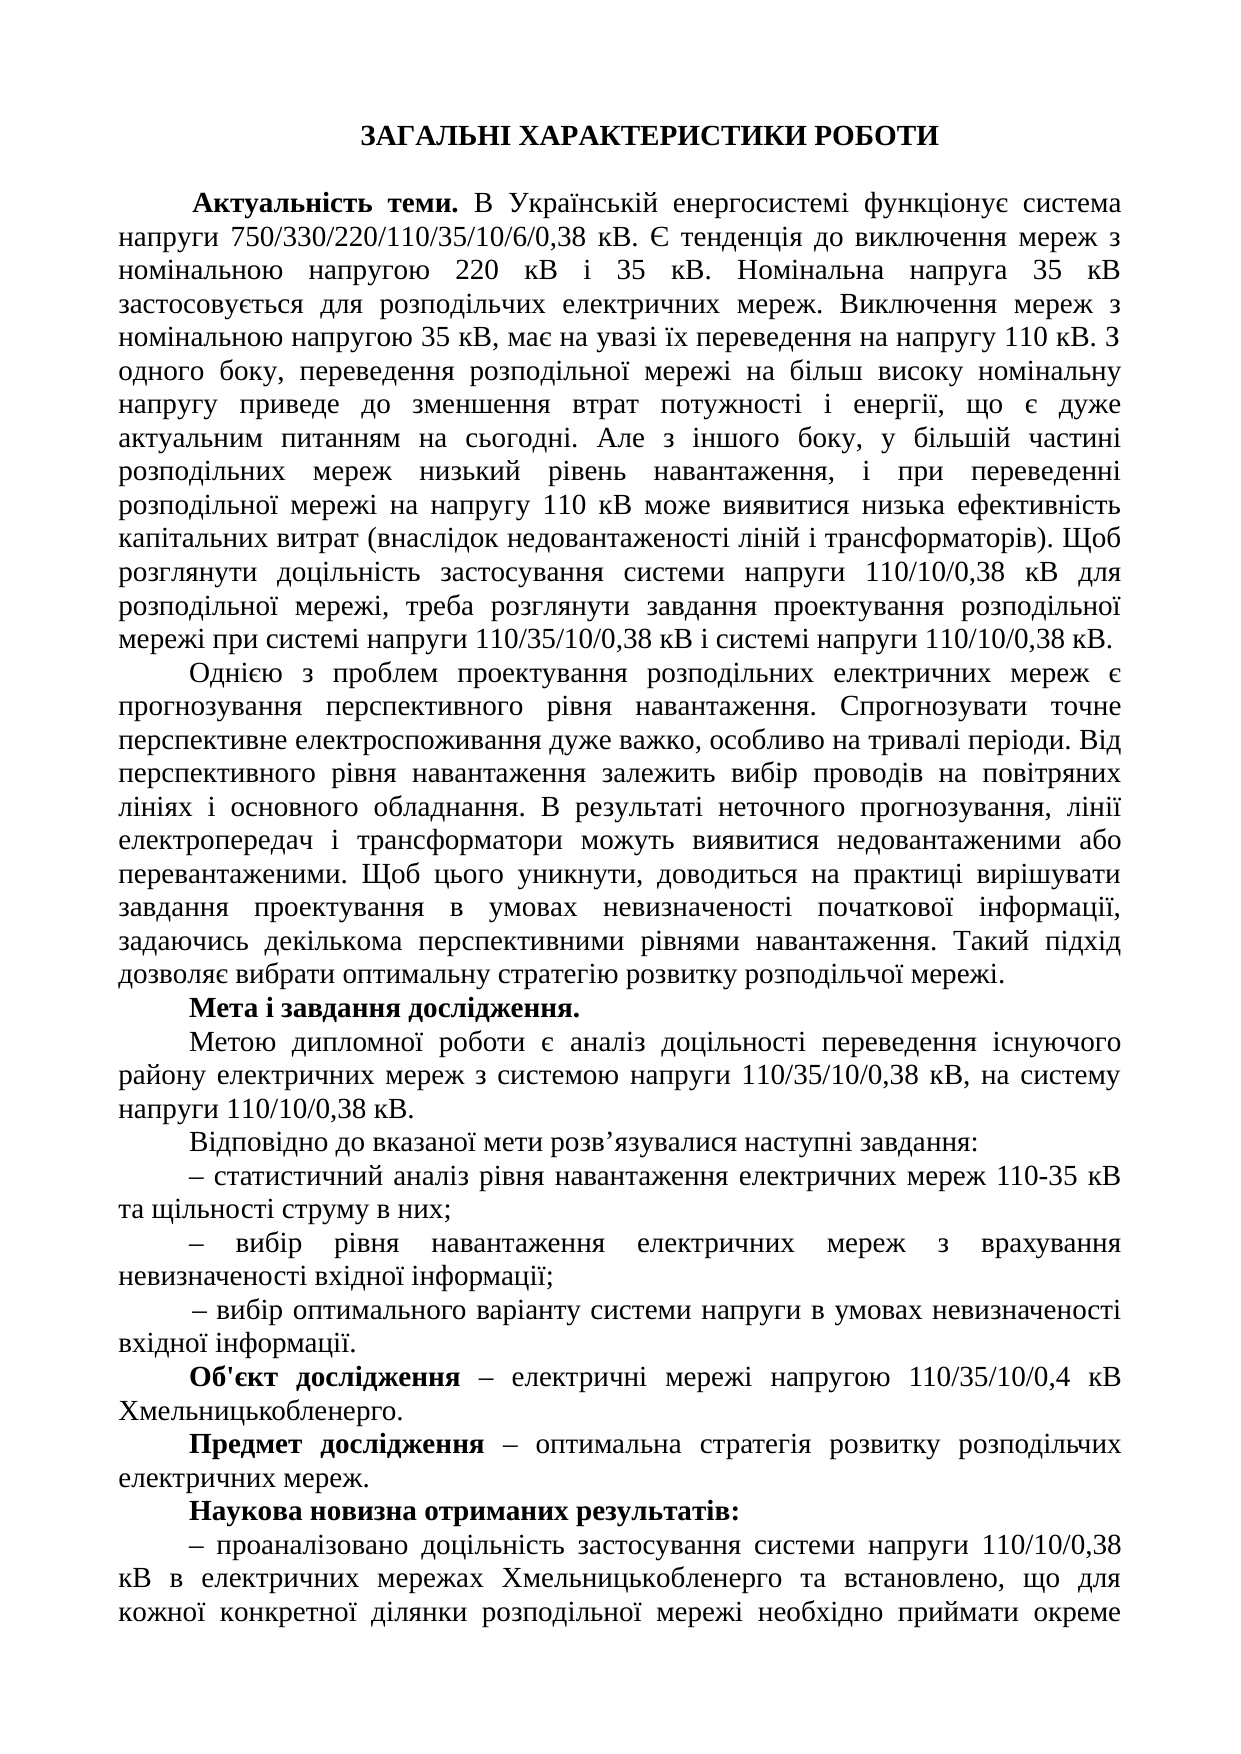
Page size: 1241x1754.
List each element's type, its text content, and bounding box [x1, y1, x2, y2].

text Однією з проблем проектування розподільних електричних мереж є прогнозування перспективного рівня навантаження. Спрогнозувати точне перспективне електроспоживання дуже важко, особливо на тривалі періоди. Від перспективного рівня навантаження залежить вибір проводів на повітряних лініях і основного обладнання. В результаті неточного прогнозування, лінії електропередач і трансформатори можуть виявитися недовантаженими або перевантаженими. Щоб цього уникнути, доводиться на практиці вирішувати завдання проектування в умовах невизначеності початкової інформації, задаючись декількома перспективними рівнями навантаження. Такий підхід дозволяє вибрати оптимальну стратегію розвитку розподільчої мережі. [118, 655, 1122, 990]
text Відповідно до вказаної мети розв’язувалися наступні завдання: [118, 1124, 1122, 1158]
text – вибір рівня навантаження електричних мереж з врахування невизначеності вхідної інформації; [118, 1225, 1122, 1292]
text Предмет дослідження – оптимальна стратегія розвитку розподільчих електричних мереж. [118, 1426, 1122, 1493]
text Актуальність теми. В Українській енергосистемі функціонує система напруги 750/330/220/110/35/10/6/0,38 кВ. Є тенденція до виключення мереж з номінальною напругою 220 кВ і 35 кВ. Номінальна напруга 35 кВ застосовується для розподільчих електричних мереж. Виключення мереж з номінальною напругою 35 кВ, має на увазі їх переведення на напругу 110 кВ. З одного боку, переведення розподільної мережі на більш високу номінальну напругу приведе до зменшення втрат потужності і енергії, що є дуже актуальним питанням на сьогодні. Але з іншого боку, у більшій частині розподільних мереж низький рівень навантаження, і при переведенні розподільної мережі на напругу 110 кВ може виявитися низька ефективність капітальних витрат (внаслідок недовантаженості ліній і трансформаторів). Щоб розглянути доцільність застосування системи напруги 110/10/0,38 кВ для розподільної мережі, треба розглянути завдання проектування розподільної мережі при системі напруги 110/35/10/0,38 кВ і системі напруги 110/10/0,38 кВ. [118, 185, 1122, 655]
text ЗАГАЛЬНІ ХАРАКТЕРИСТИКИ РОБОТИ [118, 118, 1122, 152]
text Метою дипломної роботи є аналіз доцільності переведення існуючого району електричних мереж з системою напруги 110/35/10/0,38 кВ, на систему напруги 110/10/0,38 кВ. [118, 1024, 1122, 1124]
text Мета і завдання дослідження. [118, 990, 1122, 1024]
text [118, 1527, 1122, 1627]
list – вибір оптимального варіанту системи напруги в умовах невизначеності вхідної інформації. [118, 1292, 1122, 1359]
text – статистичний аналіз рівня навантаження електричних мереж 110-35 кВ та щільності струму в них; [118, 1158, 1122, 1225]
text Наукова новизна отриманих результатів: [118, 1493, 1122, 1527]
text Об'єкт дослідження – електричні мережі напругою 110/35/10/0,4 кВ Хмельницькобленерго. [118, 1359, 1122, 1426]
